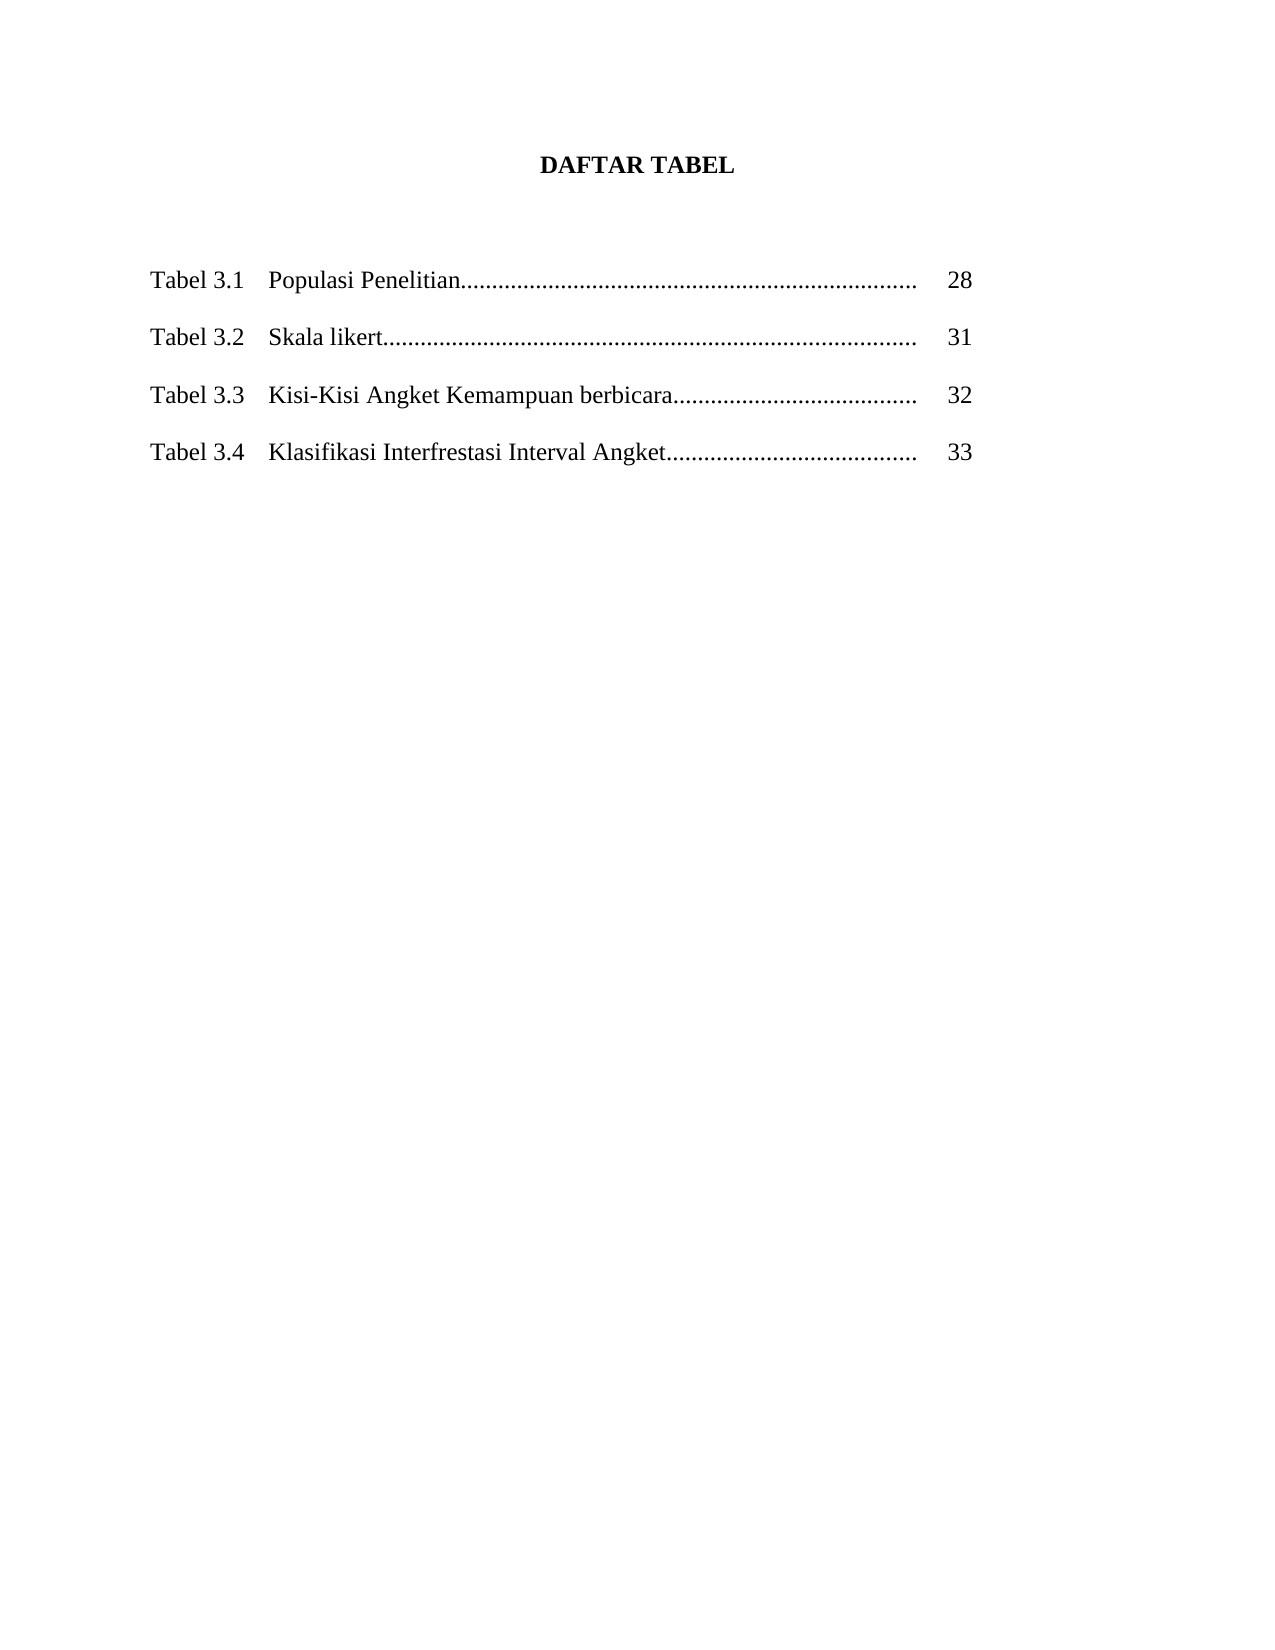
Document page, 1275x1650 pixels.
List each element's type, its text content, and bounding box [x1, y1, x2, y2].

text Tabel 3.2 Skala likert 31 [150, 322, 1146, 351]
text Tabel 3.1 Populasi Penelitian 28 [150, 265, 1146, 294]
text Tabel 3.3 Kisi-Kisi Angket Kemampuan berbicara 32 [150, 380, 1146, 409]
text Tabel 3.4 Klasifikasi Interfrestasi Interval Angket 33 [150, 437, 1146, 466]
text DAFTAR TABEL [150, 150, 1125, 179]
